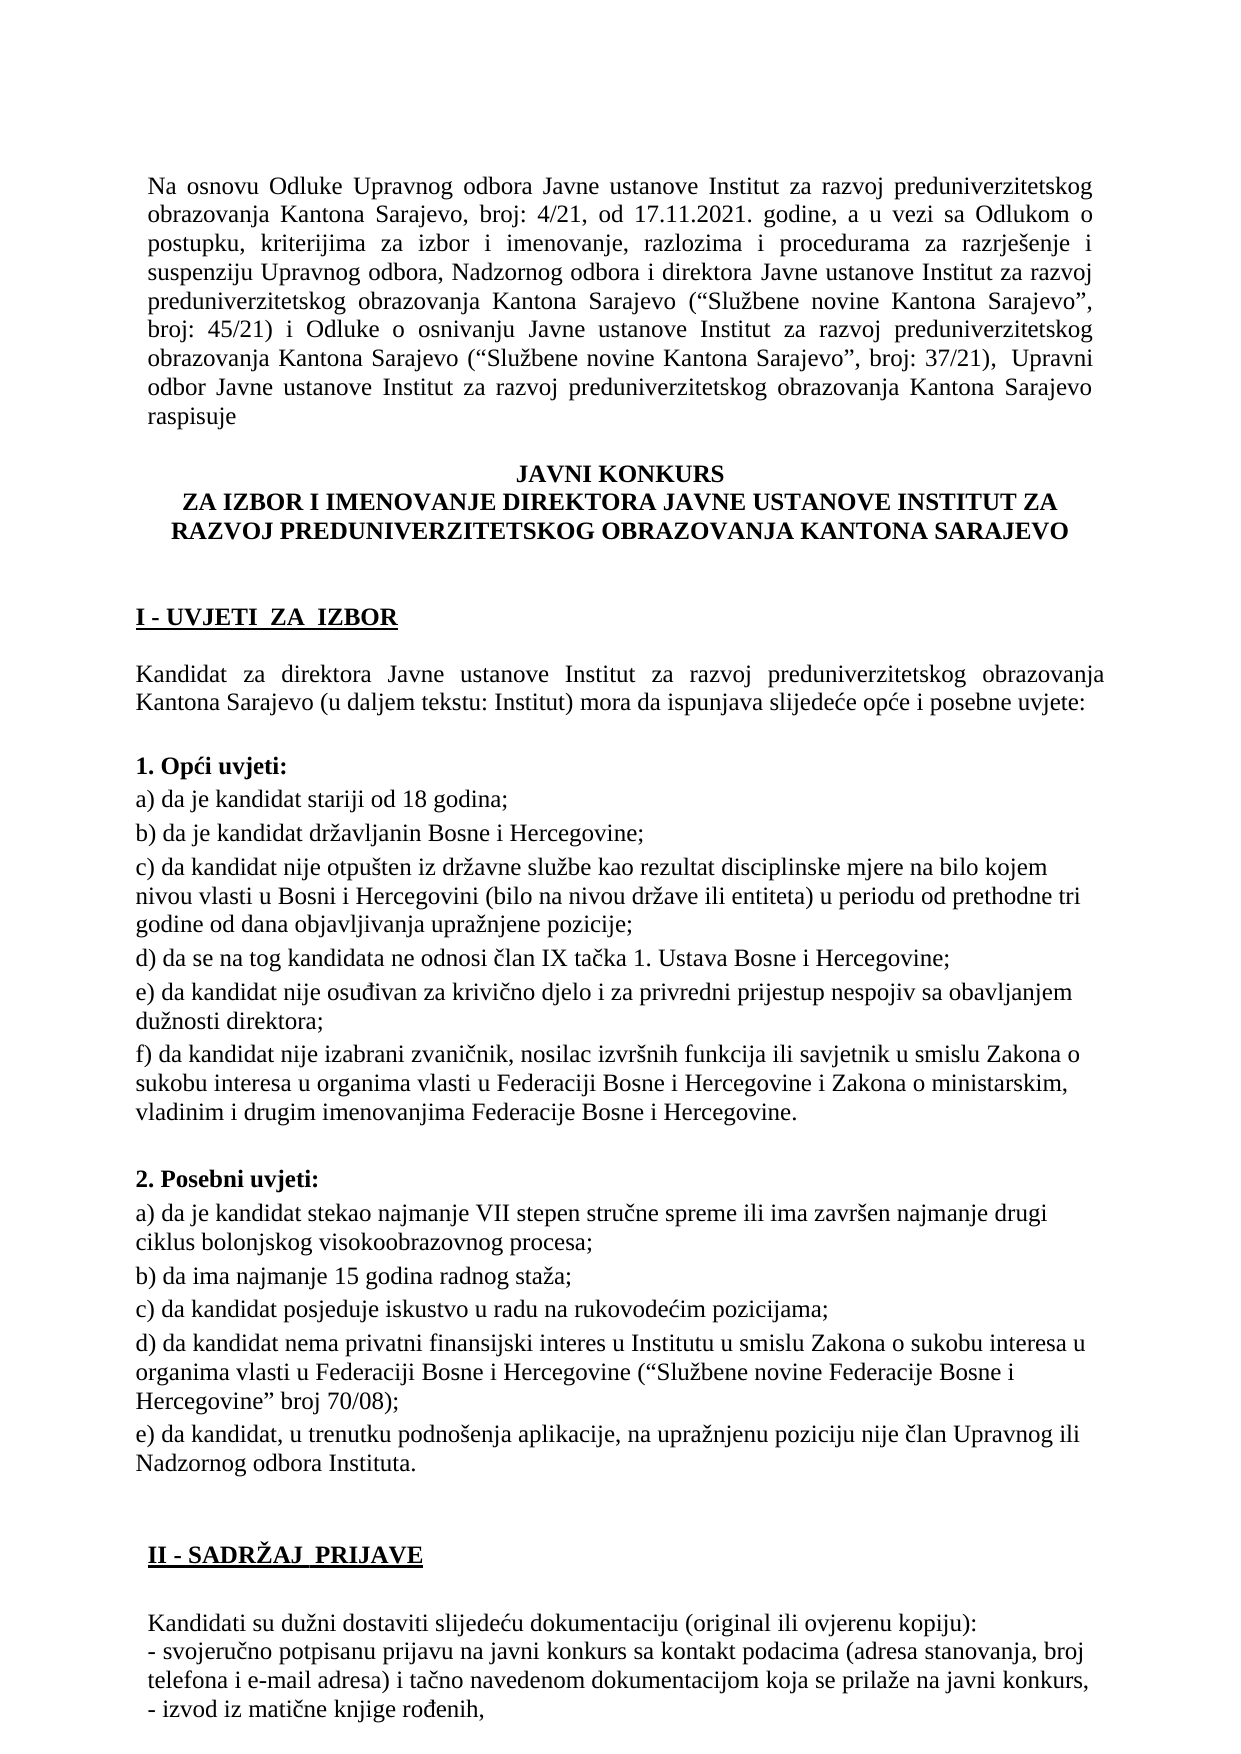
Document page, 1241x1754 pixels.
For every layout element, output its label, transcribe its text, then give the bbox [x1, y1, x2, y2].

text b) da je kandidat državljanin Bosne i Hercegovine; [135, 818, 1105, 847]
text Na osnovu Odluke Upravnog odbora Javne ustanove Institut za razvoj preduniverzitetskog obrazovanja Kantona Sarajevo, broj: 4/21, od 17.11.2021. godine, a u vezi sa Odlukom o postupku, kriterijima za izbor i imenovanje, razlozima i procedurama za razrješenje i suspenziju Upravnog odbora, Nadzornog odbora i direktora Javne ustanove Institut za razvoj preduniverzitetskog obrazovanja Kantona Sarajevo (“Službene novine Kantona Sarajevo”, broj: 45/21) i Odluke o osnivanju Javne ustanove Institut za razvoj preduniverzitetskog obrazovanja Kantona Sarajevo (“Službene novine Kantona Sarajevo”, broj: 37/21), Upravni odbor Javne ustanove Institut za razvoj preduniverzitetskog obrazovanja Kantona Sarajevo raspisuje [147, 171, 1093, 429]
text c) da kandidat nije otpušten iz državne službe kao rezultat disciplinske mjere na bilo kojem nivou vlasti u Bosni i Hercegovini (bilo na nivou države ili entiteta) u periodu od prethodne tri godine od dana objavljivanja upražnjene pozicije; [135, 852, 1105, 938]
text d) da kandidat nema privatni finansijski interes u Institutu u smislu Zakona o sukobu interesa u organima vlasti u Federaciji Bosne i Hercegovine (“Službene novine Federacije Bosne i Hercegovine” broj 70/08); [135, 1328, 1105, 1414]
list izvod iz matične knjige rođenih, [147, 1694, 1105, 1723]
text f) da kandidat nije izabrani zvaničnik, nosilac izvršnih funkcija ili savjetnik u smislu Zakona o sukobu interesa u organima vlasti u Federaciji Bosne i Hercegovine i Zakona o ministarskim, vladinim i drugim imenovanjima Federacije Bosne i Hercegovine. [135, 1039, 1105, 1126]
text 2. Posebni uvjeti: [135, 1164, 1105, 1193]
subtitle - SADRŽAJ PRIJAVE [147, 1540, 1105, 1569]
text Kandidati su dužni dostaviti slijedeću dokumentaciju (original ili ovjerenu kopiju): [147, 1608, 1105, 1636]
text e) da kandidat, u trenutku podnošenja aplikacije, na upražnjenu poziciju nije član Upravnog ili Nadzornog odbora Instituta. [135, 1419, 1105, 1477]
text Kandidat za direktora Javne ustanove Institut za razvoj preduniverzitetskog obrazovanja Kantona Sarajevo (u daljem tekstu: Institut) mora da ispunjava slijedeće opće i posebne uvjete: [135, 660, 1105, 717]
text b) da ima najmanje 15 godina radnog staža; [135, 1261, 1105, 1289]
text JAVNI KONKURS [135, 459, 1105, 487]
text e) da kandidat nije osuđivan za krivično djelo i za privredni prijestup nespojiv sa obavljanjem dužnosti direktora; [135, 977, 1105, 1034]
text a) da je kandidat stariji od 18 godina; [135, 784, 1105, 813]
text ZA IZBOR I IMENOVANJE DIREKTORA JAVNE USTANOVE INSTITUT ZA RAZVOJ PREDUNIVERZITETSKOG OBRAZOVANJA KANTONA SARAJEVO [135, 487, 1105, 545]
list svojeručno potpisanu prijavu na javni konkurs sa kontakt podacima (adresa stanovanja, broj telefona i e-mail adresa) i tačno navedenom dokumentacijom koja se prilaže na javni konkurs, [147, 1636, 1093, 1694]
text I - UVJETI ZA IZBOR [135, 602, 932, 631]
text c) da kandidat posjeduje iskustvo u radu na rukovodećim pozicijama; [135, 1294, 1105, 1323]
text a) da je kandidat stekao najmanje VII stepen stručne spreme ili ima završen najmanje drugi ciklus bolonjskog visokoobrazovnog procesa; [135, 1198, 1105, 1256]
text 1. Opći uvjeti: [135, 751, 1105, 779]
text d) da se na tog kandidata ne odnosi član IX tačka 1. Ustava Bosne i Hercegovine; [135, 943, 1105, 972]
